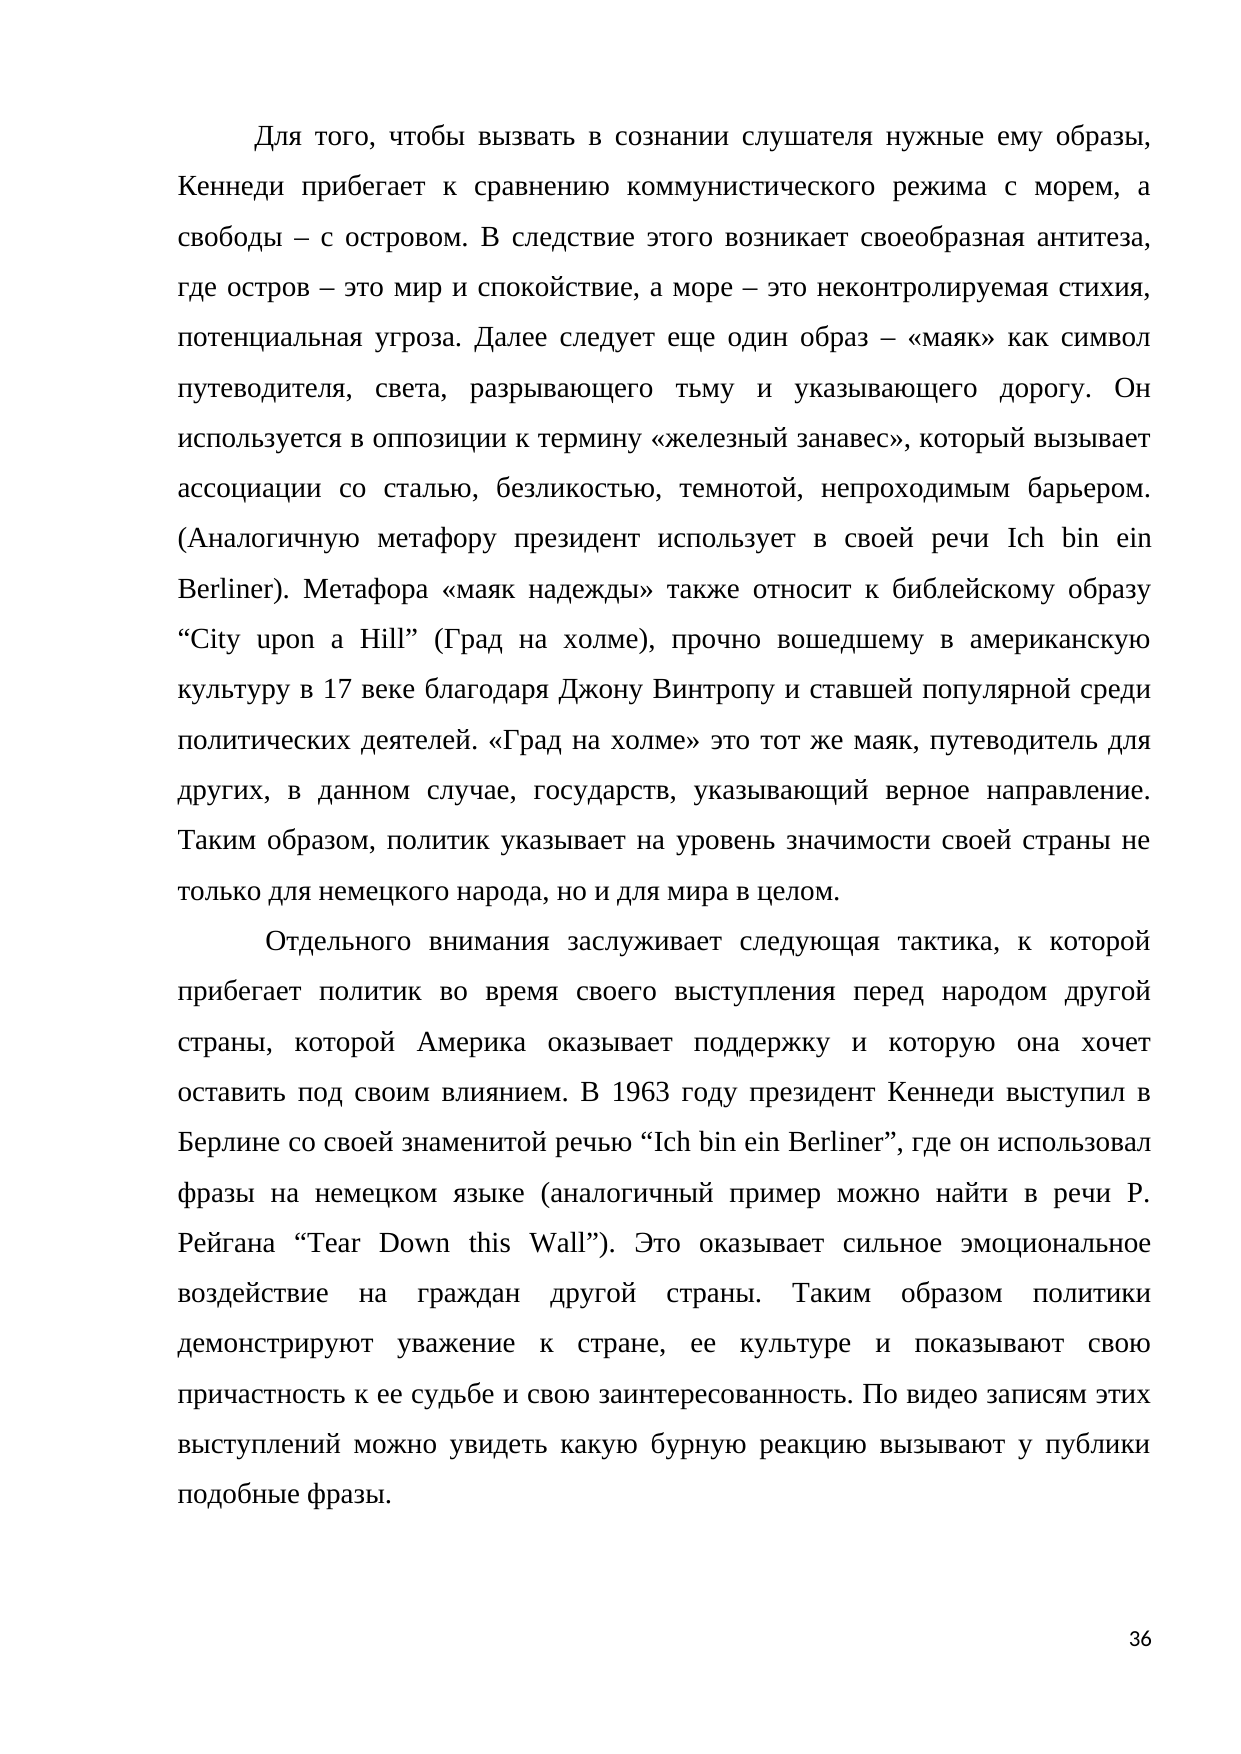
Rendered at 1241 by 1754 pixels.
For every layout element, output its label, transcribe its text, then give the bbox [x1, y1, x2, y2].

text Для того, чтобы вызвать в сознании слушателя нужные ему образы, Кеннеди прибегает к сравнению коммунистического режима с морем, а свободы – с островом. В следствие этого возникает своеобразная антитеза, где остров – это мир и спокойствие, а море – это неконтролируемая стихия, потенциальная угроза. Далее следует еще один образ – «маяк» как символ путеводителя, света, разрывающего тьму и указывающего дорогу. Он используется в оппозиции к термину «железный занавес», который вызывает ассоциации со сталью, безликостью, темнотой, непроходимым барьером. (Аналогичную метафору президент использует в своей речи Ich bin ein Berliner). Метафора «маяк надежды» также относит к библейскому образу “City upon a Hill” (Град на холме), прочно вошедшему в американскую культуру в 17 веке благодаря Джону Винтропу и ставшей популярной среди политических деятелей. «Град на холме» это тот же маяк, путеводитель для других, в данном случае, государств, указывающий верное направление. Таким образом, политик указывает на уровень значимости своей страны не только для немецкого народа, но и для мира в целом. [177, 118, 1152, 906]
text Отдельного внимания заслуживает следующая тактика, к которой прибегает политик во время своего выступления перед народом другой страны, которой Америка оказывает поддержку и которую она хочет оставить под своим влиянием. В 1963 году президент Кеннеди выступил в Берлине со своей знаменитой речью “Ich bin ein Berliner”, где он использовал фразы на немецком языке (аналогичный пример можно найти в речи Р. Рейгана “Tear Down this Wall”). Это оказывает сильное эмоциональное воздействие на граждан другой страны. Таким образом политики демонстрируют уважение к стране, ее культуре и показывают свою причастность к ее судьбе и свою заинтересованность. По видео записям этих выступлений можно увидеть какую бурную реакцию вызывают у публики подобные фразы. [177, 923, 1152, 1510]
